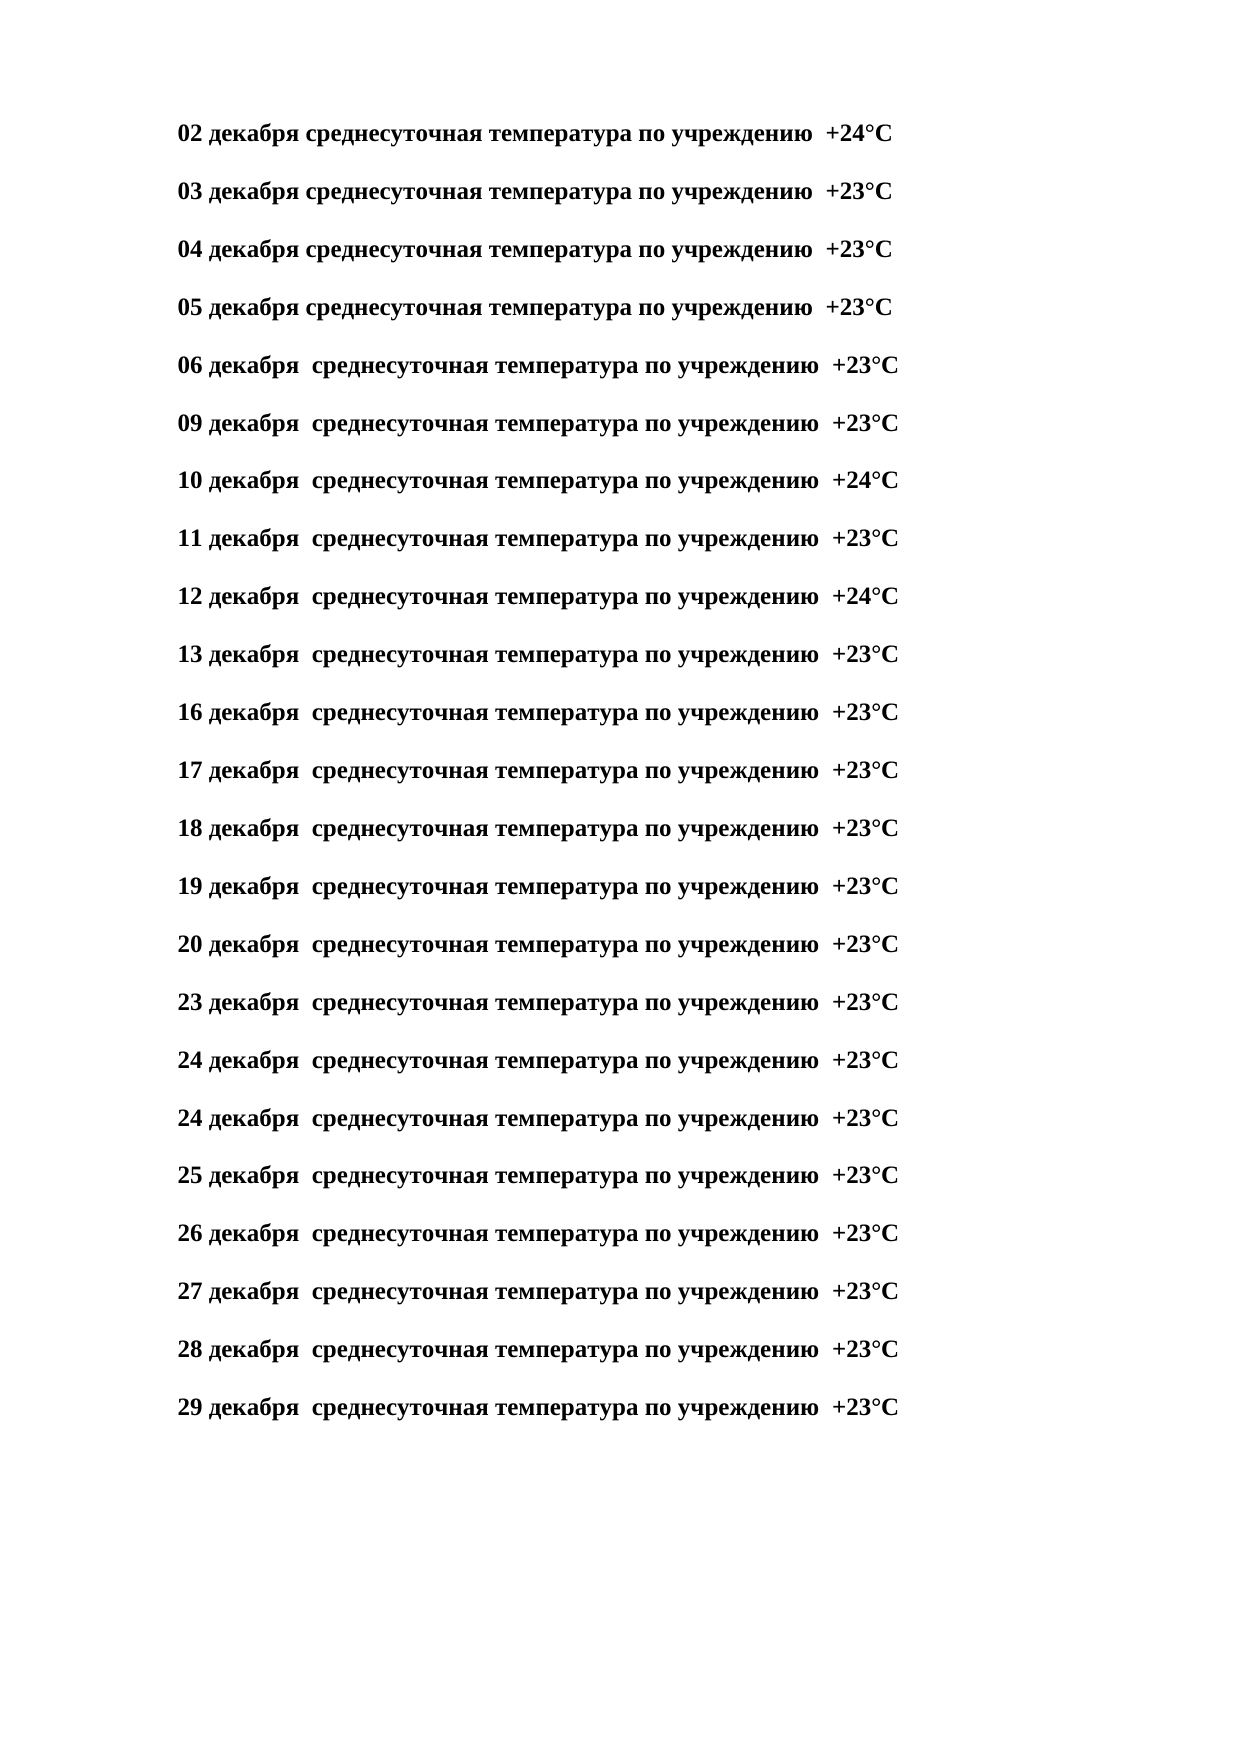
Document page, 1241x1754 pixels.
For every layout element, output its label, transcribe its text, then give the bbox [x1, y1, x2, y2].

text 18 декабря среднесуточная температура по учреждению +23°С [177, 813, 1152, 842]
text 10 декабря среднесуточная температура по учреждению +24°С [177, 466, 1152, 494]
text 12 декабря среднесуточная температура по учреждению +24°С [177, 581, 1152, 610]
text 06 декабря среднесуточная температура по учреждению +23°С [177, 350, 1152, 378]
text 09 декабря среднесуточная температура по учреждению +23°С [177, 408, 1152, 436]
text 24 декабря среднесуточная температура по учреждению +23°С [177, 1045, 1152, 1073]
text 05 декабря среднесуточная температура по учреждению +23°С [177, 292, 1152, 321]
text 29 декабря среднесуточная температура по учреждению +23°С [177, 1392, 1152, 1421]
text 17 декабря среднесуточная температура по учреждению +23°С [177, 755, 1152, 784]
text 04 декабря среднесуточная температура по учреждению +23°С [177, 234, 1152, 263]
text 28 декабря среднесуточная температура по учреждению +23°С [177, 1334, 1152, 1363]
text 19 декабря среднесуточная температура по учреждению +23°С [177, 871, 1152, 900]
text 02 декабря среднесуточная температура по учреждению +24°С [177, 118, 1152, 147]
text 26 декабря среднесуточная температура по учреждению +23°С [177, 1218, 1152, 1247]
text 13 декабря среднесуточная температура по учреждению +23°С [177, 639, 1152, 668]
text 03 декабря среднесуточная температура по учреждению +23°С [177, 176, 1152, 205]
text 16 декабря среднесуточная температура по учреждению +23°С [177, 697, 1152, 726]
text 23 декабря среднесуточная температура по учреждению +23°С [177, 987, 1152, 1016]
text 25 декабря среднесуточная температура по учреждению +23°С [177, 1161, 1152, 1189]
text 24 декабря среднесуточная температура по учреждению +23°С [177, 1103, 1152, 1131]
text 20 декабря среднесуточная температура по учреждению +23°С [177, 929, 1152, 958]
text 11 декабря среднесуточная температура по учреждению +23°С [177, 523, 1152, 552]
text 27 декабря среднесуточная температура по учреждению +23°С [177, 1276, 1152, 1305]
